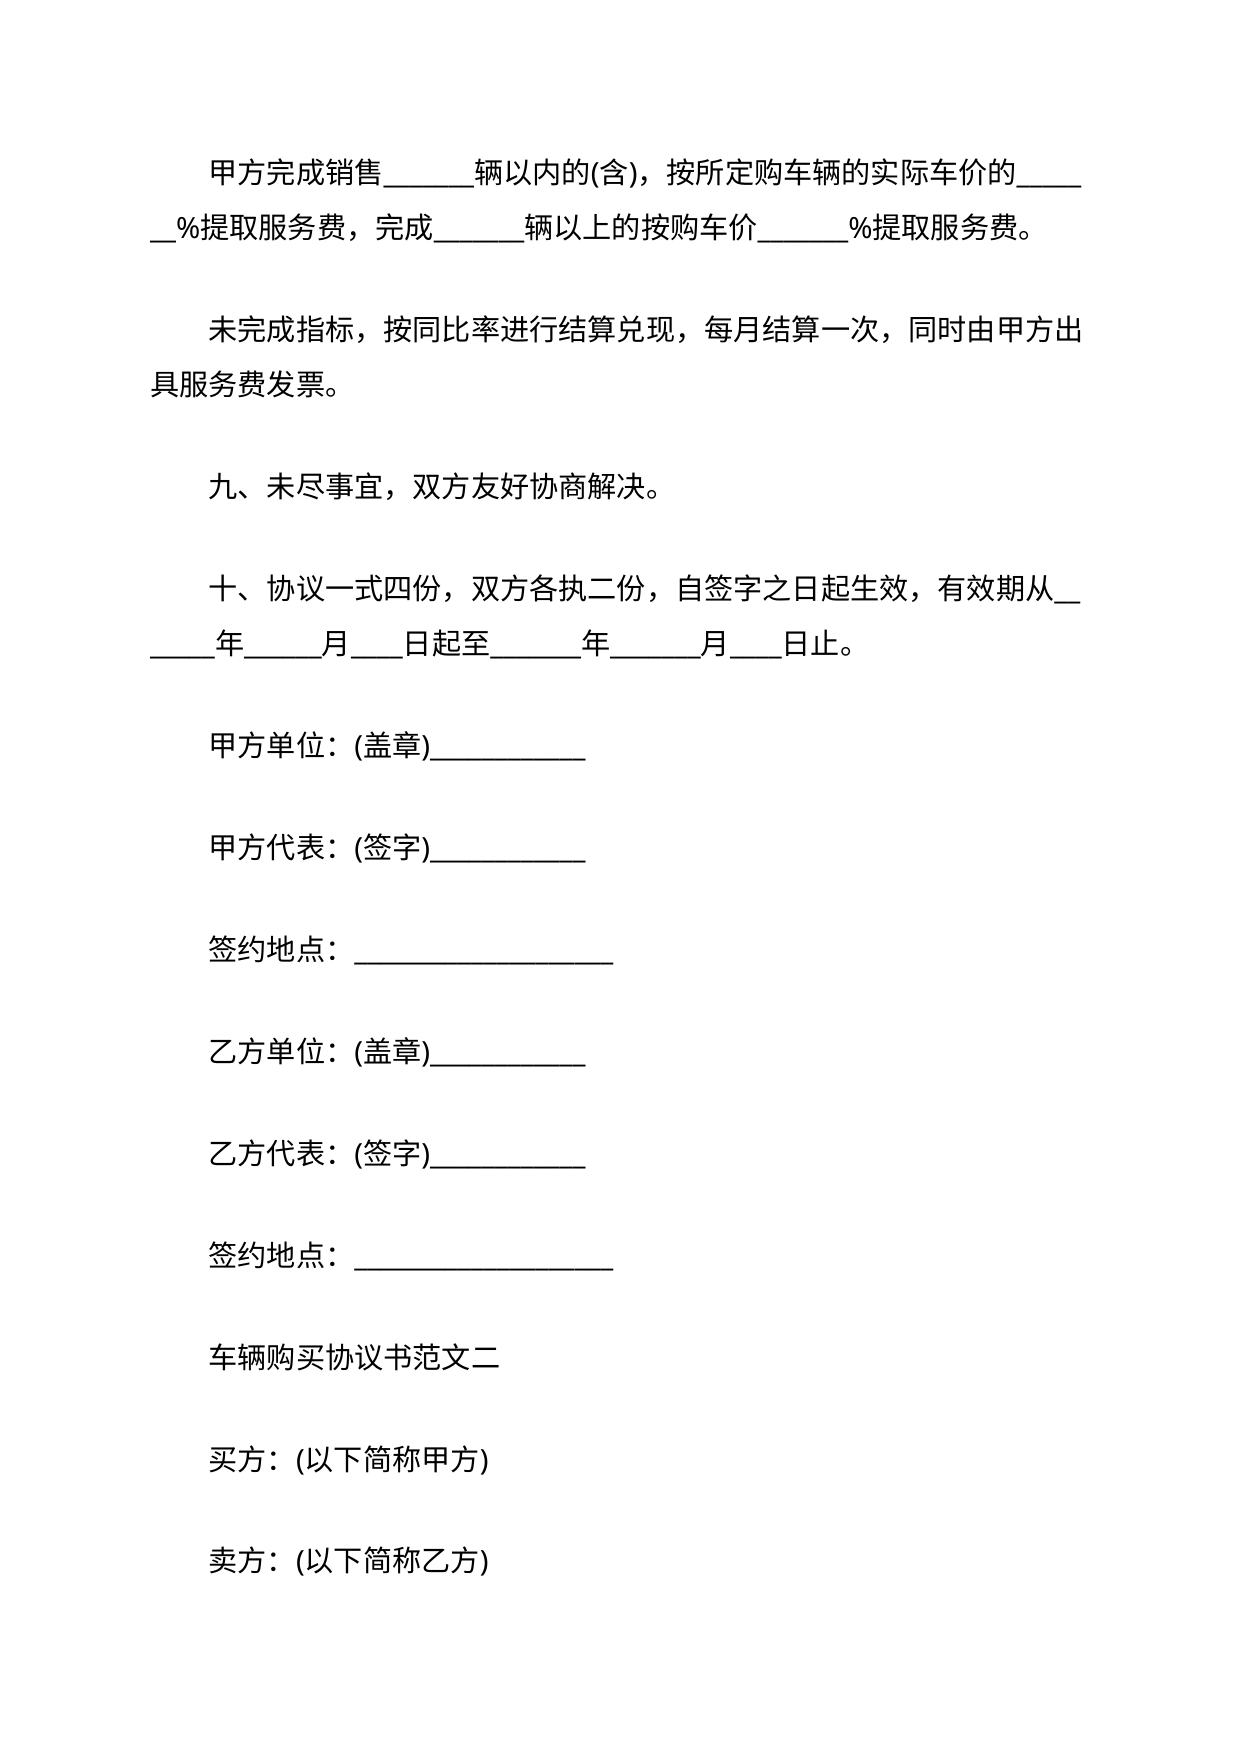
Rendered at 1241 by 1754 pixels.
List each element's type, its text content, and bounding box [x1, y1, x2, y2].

text 未完成指标，按同比率进行结算兑现，每月结算一次，同时由甲方出具服务费发票。 [150, 307, 1090, 404]
text 甲方单位：(盖章)____________ [150, 722, 1090, 765]
text 十、协议一式四份，双方各执二份，自签字之日起生效，有效期从_______年______月____日起至_______年_______月____日止。 [150, 565, 1090, 663]
text 甲方代表：(签字)____________ [150, 824, 1090, 867]
text 签约地点：____________________ [150, 926, 1090, 969]
text 九、未尽事宜，双方友好协商解决。 [150, 464, 1090, 506]
text 卖方：(以下简称乙方) [150, 1538, 1090, 1580]
text 甲方完成销售_______辆以内的(含)，按所定购车辆的实际车价的_______%提取服务费，完成_______辆以上的按购车价_______%提取服务费。 [150, 150, 1090, 247]
text 签约地点：____________________ [150, 1232, 1090, 1275]
text 买方：(以下简称甲方) [150, 1436, 1090, 1478]
text 车辆购买协议书范文二 [150, 1334, 1090, 1377]
text 乙方单位：(盖章)____________ [150, 1028, 1090, 1071]
text 乙方代表：(签字)____________ [150, 1130, 1090, 1173]
